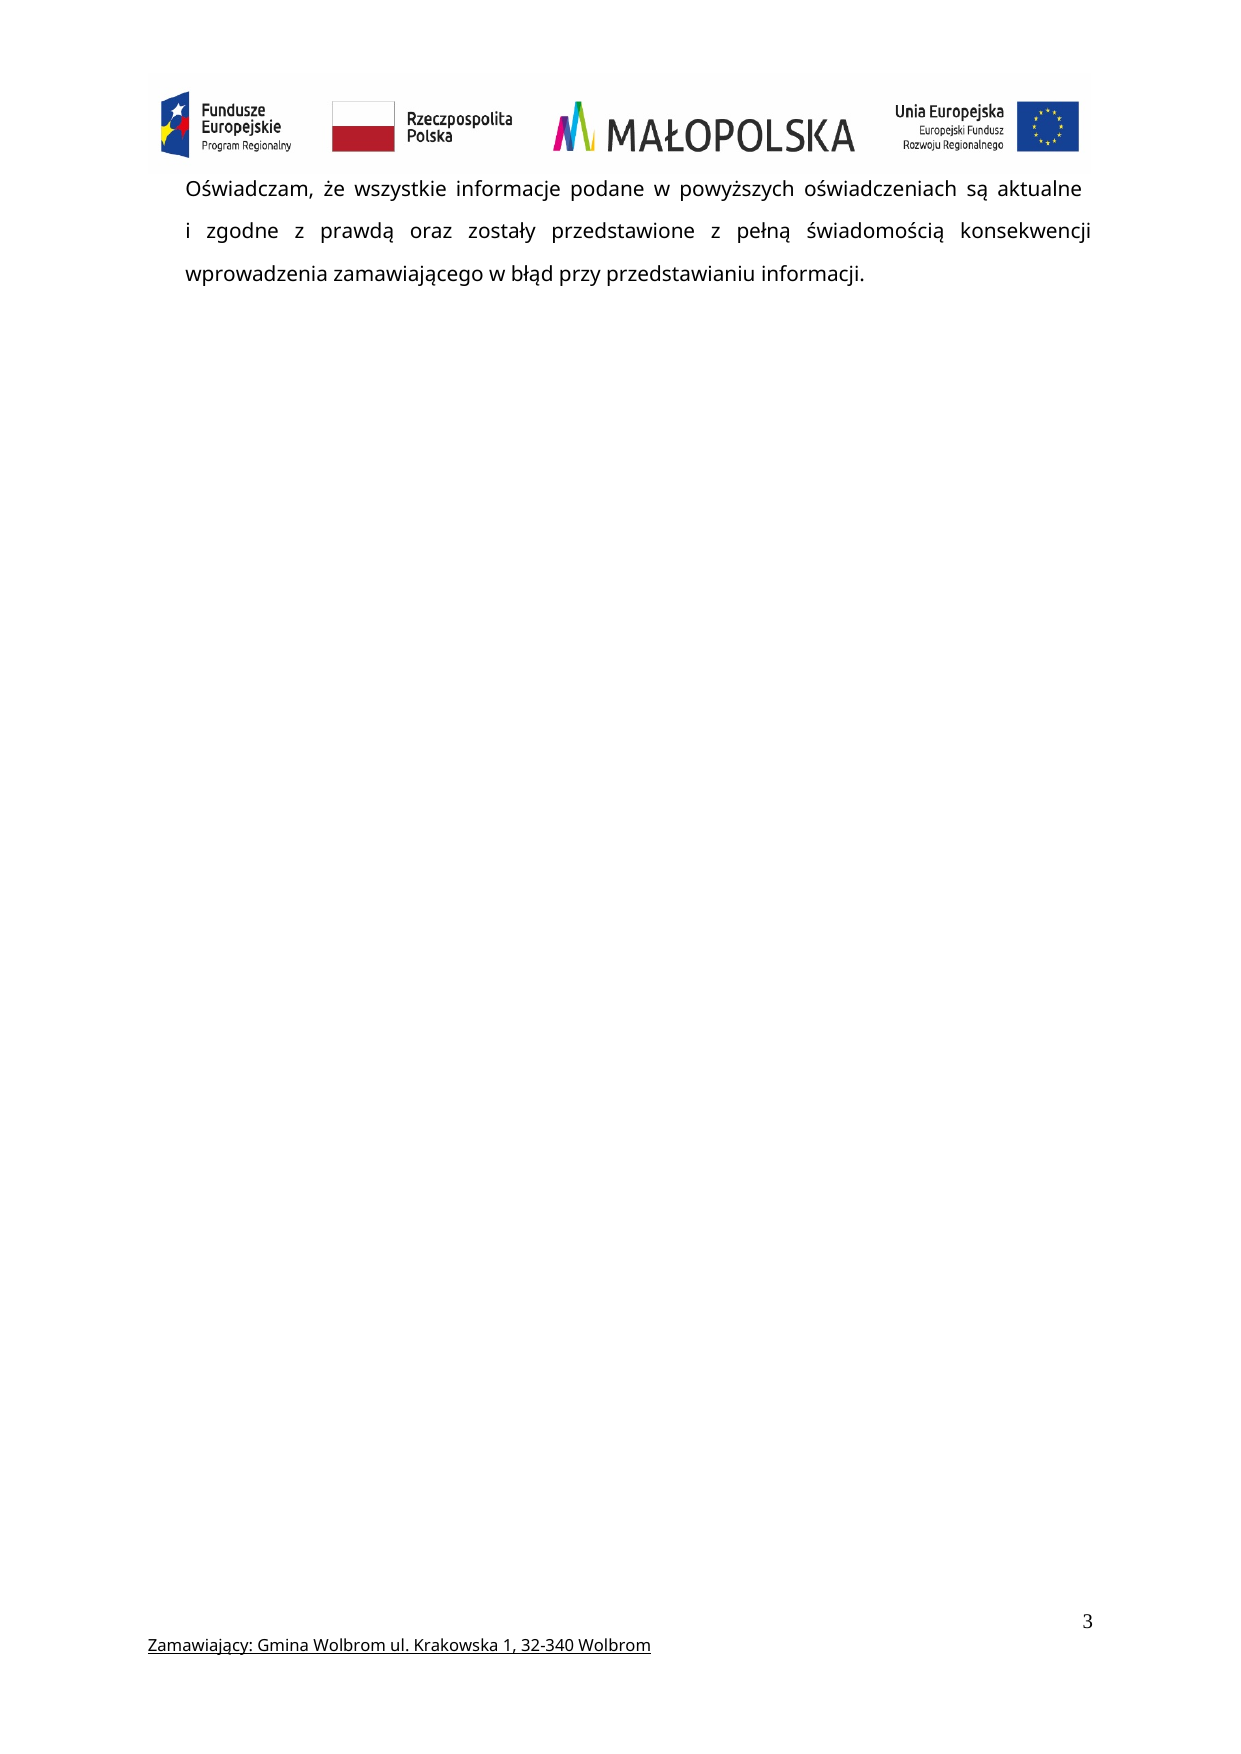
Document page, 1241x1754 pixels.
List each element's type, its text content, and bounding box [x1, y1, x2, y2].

picture [147, 73, 1092, 174]
text Oświadczam, że wszystkie informacje podane w powyższych oświadczeniach są aktualne i zgodne z prawdą oraz zostały przedstawione z pełną świadomością konsekwencji wprowadzenia zamawiającego w błąd przy przedstawianiu informacji. [185, 174, 1093, 287]
